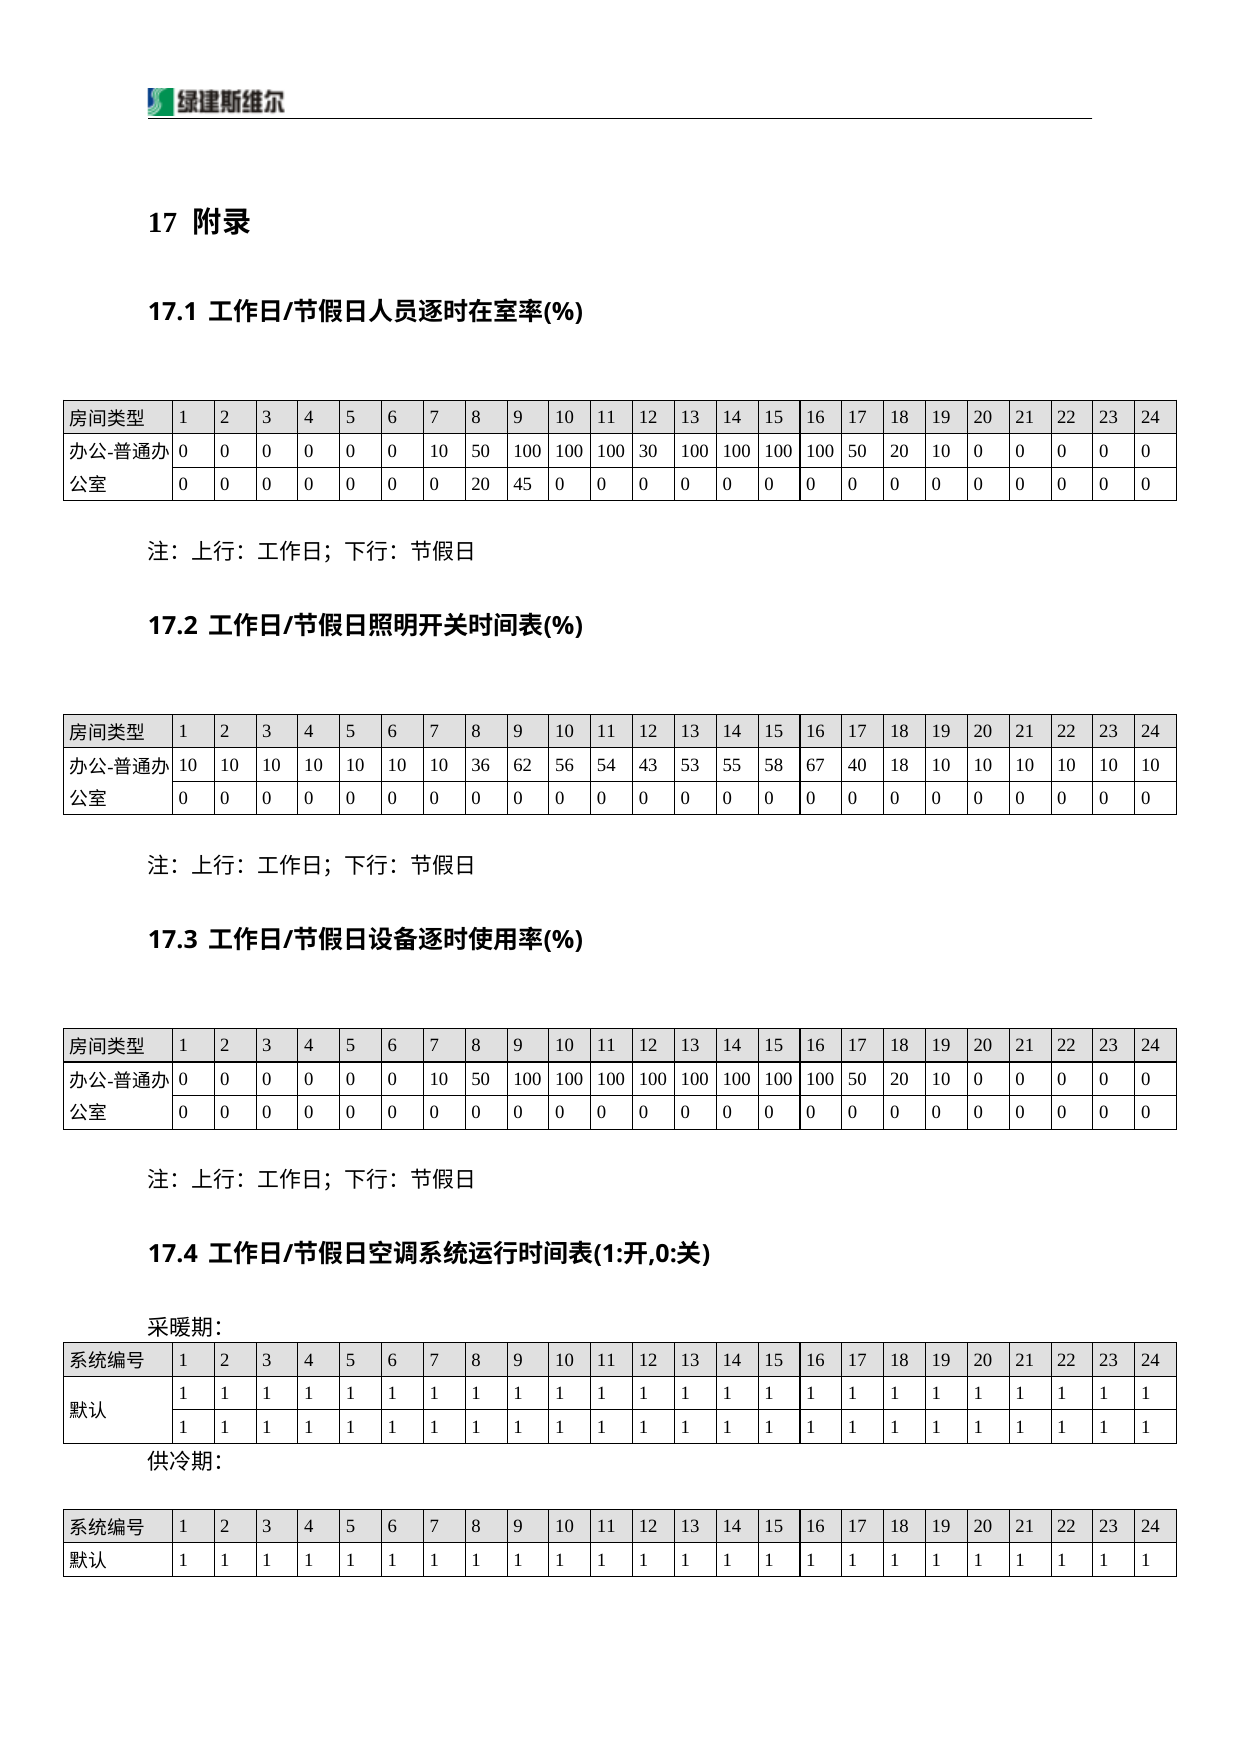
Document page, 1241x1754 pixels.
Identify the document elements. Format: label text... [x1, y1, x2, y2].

table_cell 1 [591, 1377, 632, 1409]
table_cell 0 [424, 782, 465, 814]
table_header 22 [1052, 401, 1092, 433]
table_cell 1 [298, 1543, 339, 1576]
table_cell 1 [842, 1377, 883, 1409]
table_cell 1 [215, 1543, 256, 1576]
table_cell 0 [968, 1096, 1009, 1128]
table_cell 1 [257, 1543, 297, 1576]
table_header 16 [801, 1343, 841, 1376]
table_cell 100 [549, 1063, 590, 1095]
table_cell 1 [842, 1543, 883, 1576]
table_header 24 [1135, 1510, 1176, 1542]
table_cell 20 [884, 1063, 925, 1095]
table_header 4 [298, 401, 339, 433]
table_cell 43 [633, 748, 674, 781]
table_header 21 [1010, 715, 1051, 747]
table_header 9 [508, 1510, 548, 1542]
table_header 11 [591, 715, 632, 747]
table_cell 0 [968, 468, 1009, 500]
table_cell 0 [1010, 434, 1051, 467]
table_header 23 [1093, 1343, 1134, 1376]
table_cell 55 [717, 748, 758, 781]
table_cell 1 [1010, 1543, 1051, 1576]
table_header 12 [633, 1343, 674, 1376]
table_cell 50 [466, 434, 507, 467]
table_cell 100 [508, 434, 548, 467]
table_cell 1 [1093, 1377, 1134, 1409]
table_cell 0 [1052, 782, 1092, 814]
table_header 2 [215, 1343, 256, 1376]
table_cell 办公-普通办公室 [64, 434, 172, 500]
table_header 1 [173, 401, 214, 433]
table_header 21 [1010, 401, 1051, 433]
table_cell 1 [968, 1410, 1009, 1443]
table_cell 0 [926, 1096, 967, 1128]
table_cell 1 [466, 1377, 507, 1409]
table_header 22 [1052, 1510, 1092, 1542]
table_header 14 [717, 1343, 758, 1376]
table_cell 1 [759, 1377, 799, 1409]
table_cell 0 [1135, 782, 1176, 814]
table_header 8 [466, 1343, 507, 1376]
table_cell 0 [717, 468, 758, 500]
table_cell 0 [215, 782, 256, 814]
table_cell 1 [340, 1410, 381, 1443]
table_header 10 [549, 715, 590, 747]
table_cell 0 [466, 1096, 507, 1128]
table_cell 50 [842, 1063, 883, 1095]
table_header 13 [675, 1510, 716, 1542]
table_cell 0 [633, 782, 674, 814]
table_header 15 [759, 715, 799, 747]
table_header 10 [549, 1510, 590, 1542]
table_cell 0 [340, 782, 381, 814]
table_header 17 [842, 1510, 883, 1542]
table_cell 0 [215, 434, 256, 467]
table_header 20 [968, 1343, 1009, 1376]
table_cell 0 [717, 1096, 758, 1128]
table_cell 0 [340, 1063, 381, 1095]
table_cell 1 [508, 1543, 548, 1576]
table_header 系统编号 [64, 1510, 172, 1542]
table_header 19 [926, 715, 967, 747]
table_cell 1 [298, 1410, 339, 1443]
table_cell 0 [926, 782, 967, 814]
table_cell 100 [759, 1063, 799, 1095]
table_cell 0 [173, 782, 214, 814]
table_cell 0 [633, 1096, 674, 1128]
table_cell 0 [298, 1096, 339, 1128]
table_header 20 [968, 401, 1009, 433]
table_header 5 [340, 715, 381, 747]
table_cell 0 [1010, 468, 1051, 500]
table_header 8 [466, 1510, 507, 1542]
table_header 3 [257, 715, 297, 747]
table_header 15 [759, 1029, 799, 1061]
table_cell 1 [382, 1543, 423, 1576]
table_cell 0 [884, 1096, 925, 1128]
table_cell 0 [340, 434, 381, 467]
table_cell 1 [298, 1377, 339, 1409]
table_cell 1 [424, 1410, 465, 1443]
table_cell 1 [675, 1410, 716, 1443]
table_cell 10 [424, 748, 465, 781]
table_cell 0 [424, 1096, 465, 1128]
table_cell 1 [675, 1377, 716, 1409]
table_cell 0 [1135, 1063, 1176, 1095]
table_cell 1 [1093, 1410, 1134, 1443]
table_header 11 [591, 1510, 632, 1542]
table_cell 0 [340, 468, 381, 500]
table_header 9 [508, 401, 548, 433]
table_header 24 [1135, 715, 1176, 747]
table_cell 100 [591, 434, 632, 467]
table_cell 0 [257, 1063, 297, 1095]
table_header 6 [382, 715, 423, 747]
table_cell 0 [257, 782, 297, 814]
table_header 5 [340, 401, 381, 433]
table_cell 1 [382, 1377, 423, 1409]
table_header 5 [340, 1029, 381, 1061]
table_cell 20 [466, 468, 507, 500]
table_cell 0 [173, 1063, 214, 1095]
table_cell 1 [591, 1543, 632, 1576]
table_header 5 [340, 1510, 381, 1542]
table_cell 0 [257, 434, 297, 467]
table_cell 0 [842, 468, 883, 500]
table_cell 0 [1093, 1063, 1134, 1095]
table_cell 100 [801, 434, 841, 467]
table_cell 1 [173, 1377, 214, 1409]
table_cell 1 [926, 1543, 967, 1576]
table_header 17 [842, 1343, 883, 1376]
table_cell 0 [675, 1096, 716, 1128]
table_header 6 [382, 401, 423, 433]
table_header 8 [466, 401, 507, 433]
text 注：上行：工作日；下行：节假日 [148, 534, 1092, 566]
table_cell 1 [884, 1410, 925, 1443]
table_header 17 [842, 715, 883, 747]
table_cell 1 [675, 1543, 716, 1576]
table_header 23 [1093, 1510, 1134, 1542]
table_cell 0 [968, 1063, 1009, 1095]
table_cell 1 [1135, 1410, 1176, 1443]
table_header 8 [466, 715, 507, 747]
table_header 19 [926, 1510, 967, 1542]
table_cell 0 [675, 468, 716, 500]
table_cell 0 [382, 434, 423, 467]
table_cell 56 [549, 748, 590, 781]
table_cell 100 [591, 1063, 632, 1095]
table_cell 100 [717, 1063, 758, 1095]
table_cell 0 [298, 782, 339, 814]
subtitle 工作日/节假日空调系统运行时间表(1:开,0:关) [148, 1219, 1092, 1284]
table_header 4 [298, 1510, 339, 1542]
table_cell 0 [1052, 434, 1092, 467]
table_cell 1 [257, 1410, 297, 1443]
table_header 6 [382, 1343, 423, 1376]
table_cell 1 [549, 1543, 590, 1576]
table_header 16 [801, 715, 841, 747]
table_cell 100 [508, 1063, 548, 1095]
table_header 2 [215, 715, 256, 747]
table_header 5 [340, 1343, 381, 1376]
table_header 15 [759, 401, 799, 433]
table_cell 0 [549, 782, 590, 814]
table_header 12 [633, 1029, 674, 1061]
table_cell 53 [675, 748, 716, 781]
table_header 2 [215, 401, 256, 433]
table_cell 1 [633, 1377, 674, 1409]
subtitle 附录 [148, 187, 1092, 252]
table_header 1 [173, 1510, 214, 1542]
table_header 3 [257, 1029, 297, 1061]
table_cell 1 [884, 1377, 925, 1409]
table_cell 1 [549, 1410, 590, 1443]
table_cell 0 [675, 782, 716, 814]
table_cell 0 [257, 1096, 297, 1128]
table_header 14 [717, 715, 758, 747]
table_header 22 [1052, 715, 1092, 747]
table_header 7 [424, 1510, 465, 1542]
table_cell 1 [591, 1410, 632, 1443]
table_cell 1 [968, 1543, 1009, 1576]
table_cell 10 [340, 748, 381, 781]
table_header 19 [926, 1029, 967, 1061]
table_cell 10 [173, 748, 214, 781]
table_cell 1 [382, 1410, 423, 1443]
table_cell 0 [926, 468, 967, 500]
table_cell 0 [173, 468, 214, 500]
table_cell 0 [215, 468, 256, 500]
table_cell 10 [1093, 748, 1134, 781]
table_header 6 [382, 1029, 423, 1061]
table_header 11 [591, 401, 632, 433]
table_header 18 [884, 401, 925, 433]
table_cell 0 [257, 468, 297, 500]
table_cell 0 [340, 1096, 381, 1128]
table_cell 0 [298, 1063, 339, 1095]
table_header 10 [549, 1029, 590, 1061]
table_header 17 [842, 401, 883, 433]
table_header 12 [633, 715, 674, 747]
table_cell 10 [424, 1063, 465, 1095]
table_cell 10 [926, 434, 967, 467]
table_cell 0 [968, 434, 1009, 467]
table_cell 1 [173, 1543, 214, 1576]
table_cell 0 [1010, 782, 1051, 814]
table_header 21 [1010, 1510, 1051, 1542]
table_header 22 [1052, 1029, 1092, 1061]
table_cell 0 [382, 1063, 423, 1095]
table_header 11 [591, 1343, 632, 1376]
table_header 21 [1010, 1343, 1051, 1376]
table_header 13 [675, 401, 716, 433]
table_cell 0 [298, 468, 339, 500]
table_cell 0 [173, 434, 214, 467]
table_cell 10 [382, 748, 423, 781]
table_header 7 [424, 1343, 465, 1376]
table_cell 0 [591, 782, 632, 814]
table_cell 1 [215, 1377, 256, 1409]
table_header 12 [633, 401, 674, 433]
table_header 1 [173, 1343, 214, 1376]
table_header 4 [298, 1343, 339, 1376]
table_header 24 [1135, 1029, 1176, 1061]
text 供冷期： [148, 1444, 1092, 1476]
table_cell 默认 [64, 1377, 172, 1443]
table_header 18 [884, 715, 925, 747]
table_cell 1 [801, 1543, 841, 1576]
table_cell 100 [549, 434, 590, 467]
table_cell 0 [842, 782, 883, 814]
table_cell 10 [926, 1063, 967, 1095]
table_cell 100 [675, 1063, 716, 1095]
table_cell 10 [1052, 748, 1092, 781]
table_cell 10 [215, 748, 256, 781]
table_cell 40 [842, 748, 883, 781]
subtitle 工作日/节假日人员逐时在室率(%) [148, 277, 1092, 342]
table_header 13 [675, 1029, 716, 1061]
table_header 19 [926, 401, 967, 433]
table_cell 10 [1010, 748, 1051, 781]
table_cell 1 [717, 1410, 758, 1443]
table_cell 0 [1093, 468, 1134, 500]
table_header 1 [173, 1029, 214, 1061]
table_header 22 [1052, 1343, 1092, 1376]
picture [147, 88, 288, 116]
table_header 23 [1093, 1029, 1134, 1061]
table_cell 10 [968, 748, 1009, 781]
text 注：上行：工作日；下行：节假日 [148, 1162, 1092, 1194]
table_cell 0 [382, 468, 423, 500]
table_cell 0 [884, 782, 925, 814]
table_cell 1 [1135, 1377, 1176, 1409]
table_cell 50 [466, 1063, 507, 1095]
table_cell 1 [926, 1377, 967, 1409]
table_cell 1 [508, 1410, 548, 1443]
table_header 2 [215, 1510, 256, 1542]
table_cell 100 [717, 434, 758, 467]
table_cell 默认 [64, 1543, 172, 1576]
table_header 7 [424, 1029, 465, 1061]
table_cell 0 [298, 434, 339, 467]
table_header 14 [717, 1510, 758, 1542]
table_cell 18 [884, 748, 925, 781]
table_header 4 [298, 715, 339, 747]
table_cell 办公-普通办公室 [64, 748, 172, 814]
table_cell 1 [1052, 1543, 1092, 1576]
subtitle 工作日/节假日设备逐时使用率(%) [148, 905, 1092, 970]
table_cell 0 [424, 468, 465, 500]
table_cell 0 [717, 782, 758, 814]
table_cell 67 [801, 748, 841, 781]
table_cell 1 [257, 1377, 297, 1409]
table_cell 0 [801, 1096, 841, 1128]
table_header 3 [257, 1510, 297, 1542]
table_cell 1 [1052, 1377, 1092, 1409]
table_cell 1 [759, 1543, 799, 1576]
text 采暖期： [148, 1309, 1092, 1342]
table_cell 0 [1010, 1096, 1051, 1128]
table_cell 20 [884, 434, 925, 467]
table_header 20 [968, 1510, 1009, 1542]
table_cell 0 [173, 1096, 214, 1128]
table_cell 办公-普通办公室 [64, 1063, 172, 1128]
table_header 13 [675, 1343, 716, 1376]
table_header 3 [257, 401, 297, 433]
table_header 23 [1093, 401, 1134, 433]
table_cell 1 [968, 1377, 1009, 1409]
table_cell 0 [591, 1096, 632, 1128]
table_cell 1 [1052, 1410, 1092, 1443]
table_cell 0 [801, 782, 841, 814]
table_header 4 [298, 1029, 339, 1061]
table_cell 10 [424, 434, 465, 467]
table_cell 0 [549, 468, 590, 500]
table_cell 58 [759, 748, 799, 781]
table_cell 0 [215, 1096, 256, 1128]
table_header 20 [968, 715, 1009, 747]
table_header 24 [1135, 1343, 1176, 1376]
table_cell 1 [1135, 1543, 1176, 1576]
table_cell 30 [633, 434, 674, 467]
table_cell 1 [508, 1377, 548, 1409]
table_cell 54 [591, 748, 632, 781]
table_header 24 [1135, 401, 1176, 433]
table_cell 1 [466, 1543, 507, 1576]
table_header 房间类型 [64, 715, 172, 747]
table_cell 45 [508, 468, 548, 500]
table_cell 1 [926, 1410, 967, 1443]
table_cell 0 [1135, 1096, 1176, 1128]
table_header 6 [382, 1510, 423, 1542]
table_cell 1 [549, 1377, 590, 1409]
table_header 18 [884, 1510, 925, 1542]
table_cell 100 [759, 434, 799, 467]
table_cell 1 [633, 1543, 674, 1576]
table_cell 1 [1010, 1410, 1051, 1443]
text 注：上行：工作日；下行：节假日 [148, 848, 1092, 880]
table_cell 0 [884, 468, 925, 500]
table_header 18 [884, 1029, 925, 1061]
table_header 15 [759, 1510, 799, 1542]
table_cell 0 [968, 782, 1009, 814]
table_header 房间类型 [64, 1029, 172, 1061]
table_cell 1 [884, 1543, 925, 1576]
table_header 系统编号 [64, 1343, 172, 1376]
table_cell 0 [1093, 434, 1134, 467]
table_cell 50 [842, 434, 883, 467]
table_header 9 [508, 715, 548, 747]
table_cell 1 [633, 1410, 674, 1443]
table_header 7 [424, 715, 465, 747]
table_header 11 [591, 1029, 632, 1061]
table_cell 62 [508, 748, 548, 781]
table_cell 0 [549, 1096, 590, 1128]
table_header 23 [1093, 715, 1134, 747]
table_cell 1 [801, 1377, 841, 1409]
table_header 7 [424, 401, 465, 433]
table_header 16 [801, 1510, 841, 1542]
table_header 21 [1010, 1029, 1051, 1061]
table_header 16 [801, 401, 841, 433]
table_cell 0 [1052, 1096, 1092, 1128]
table_cell 1 [717, 1543, 758, 1576]
table_header 9 [508, 1029, 548, 1061]
table_header 14 [717, 401, 758, 433]
table_header 13 [675, 715, 716, 747]
table_cell 0 [801, 468, 841, 500]
table_cell 10 [926, 748, 967, 781]
table_cell 36 [466, 748, 507, 781]
table_cell 1 [1010, 1377, 1051, 1409]
table_header 10 [549, 401, 590, 433]
table_header 10 [549, 1343, 590, 1376]
table_cell 1 [801, 1410, 841, 1443]
table_cell 100 [801, 1063, 841, 1095]
table_cell 0 [1093, 1096, 1134, 1128]
table_header 20 [968, 1029, 1009, 1061]
table_cell 1 [1093, 1543, 1134, 1576]
table_header 8 [466, 1029, 507, 1061]
table_cell 0 [759, 468, 799, 500]
table_header 19 [926, 1343, 967, 1376]
table_cell 1 [424, 1377, 465, 1409]
table_cell 1 [340, 1377, 381, 1409]
table_cell 100 [633, 1063, 674, 1095]
table_cell 0 [382, 1096, 423, 1128]
table_header 3 [257, 1343, 297, 1376]
table_header 18 [884, 1343, 925, 1376]
table_cell 0 [842, 1096, 883, 1128]
table_cell 1 [173, 1410, 214, 1443]
table_cell 1 [424, 1543, 465, 1576]
table_cell 1 [717, 1377, 758, 1409]
table_cell 1 [466, 1410, 507, 1443]
table_cell 0 [633, 468, 674, 500]
table_cell 0 [215, 1063, 256, 1095]
table_cell 0 [1010, 1063, 1051, 1095]
table_cell 0 [382, 782, 423, 814]
table_header 9 [508, 1343, 548, 1376]
table_cell 0 [508, 1096, 548, 1128]
table_cell 0 [1052, 468, 1092, 500]
table_header 房间类型 [64, 401, 172, 433]
table_cell 10 [257, 748, 297, 781]
table_header 16 [801, 1029, 841, 1061]
table_header 15 [759, 1343, 799, 1376]
table_cell 0 [759, 1096, 799, 1128]
table_header 2 [215, 1029, 256, 1061]
table_cell 1 [759, 1410, 799, 1443]
table_cell 0 [1135, 468, 1176, 500]
table_cell 0 [1052, 1063, 1092, 1095]
table_header 17 [842, 1029, 883, 1061]
table_cell 10 [298, 748, 339, 781]
table_header 14 [717, 1029, 758, 1061]
table_cell 0 [591, 468, 632, 500]
table_cell 10 [1135, 748, 1176, 781]
table_cell 1 [215, 1410, 256, 1443]
table_cell 0 [1135, 434, 1176, 467]
table_cell 0 [466, 782, 507, 814]
table_cell 100 [675, 434, 716, 467]
subtitle 工作日/节假日照明开关时间表(%) [148, 591, 1092, 656]
table_cell 1 [340, 1543, 381, 1576]
table_cell 0 [508, 782, 548, 814]
table_header 12 [633, 1510, 674, 1542]
table_cell 0 [1093, 782, 1134, 814]
table_header 1 [173, 715, 214, 747]
table_cell 1 [842, 1410, 883, 1443]
table_cell 0 [759, 782, 799, 814]
